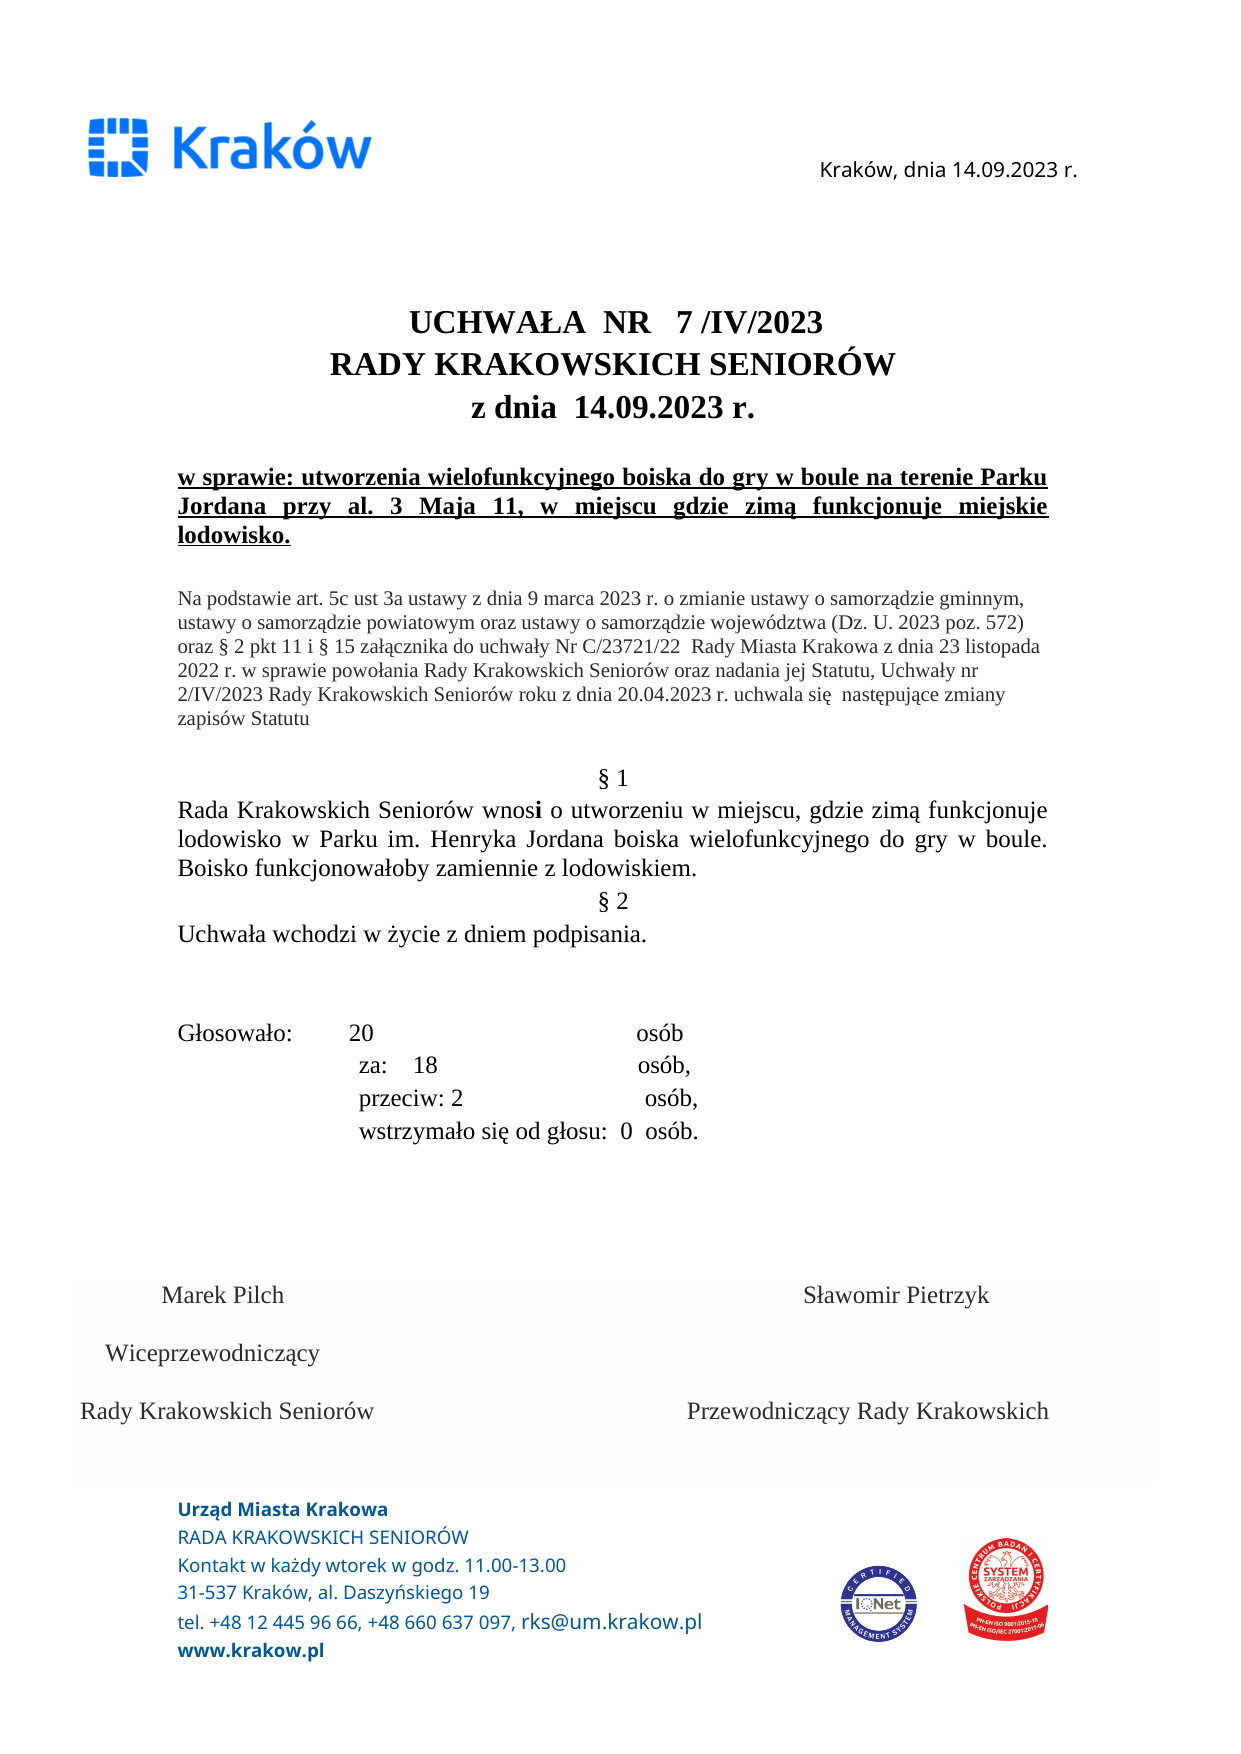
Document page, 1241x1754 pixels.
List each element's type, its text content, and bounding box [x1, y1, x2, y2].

picture [0, 0, 382, 177]
text Rady Krakowskich Seniorów Przewodniczący Rady Krakowskich [74, 1396, 1155, 1425]
text Głosowało: 20 osób [177, 1018, 1048, 1046]
picture [840, 1538, 1049, 1642]
text UCHWAŁA NR 7 /IV/2023 [177, 302, 1048, 340]
text Wiceprzewodniczący [74, 1338, 1155, 1367]
text § 2 [177, 886, 1048, 915]
text w sprawie: utworzenia wielofunkcyjnego boiska do gry w boule na terenie Parku Jordana przy al. 3 Maja 11, w miejscu gdzie zimą funkcjonuje miejskie lodowisko. [177, 462, 1048, 487]
text Marek Pilch Sławomir Pietrzyk [74, 1281, 1155, 1309]
text Uchwała wchodzi w życie z dniem podpisania. [177, 919, 1048, 948]
text przeciw: 2 osób, [177, 1083, 1048, 1112]
text Rada Krakowskich Seniorów wnosi o utworzeniu w miejscu, gdzie zimą funkcjonuje lodowisko w Parku im. Henryka Jordana boiska wielofunkcyjnego do gry w boule. Boisko funkcjonowałoby zamiennie z lodowiskiem. [177, 796, 1048, 882]
text z dnia 14.09.2023 r. [177, 387, 1048, 425]
text za: 18 osób, [177, 1051, 1048, 1079]
text wstrzymało się od głosu: 0 osób. [177, 1116, 1048, 1145]
text § 1 [177, 763, 1048, 791]
text w sprawie: utworzenia wielofunkcyjnego boiska do gry w boule na terenie Parku Jordana przy al. 3 Maja 11, w miejscu gdzie zimą funkcjonuje miejskie lodowisko. [177, 488, 1048, 516]
text Na podstawie art. 5c ust 3a ustawy z dnia 9 marca 2023 r. o zmianie ustawy o samorządzie gminnym, ustawy o samorządzie powiatowym oraz ustawy o samorządzie województwa (Dz. U. 2023 poz. 572) oraz § 2 pkt 11 i § 15 załącznika do uchwały Nr C/23721/22 Rady Miasta Krakowa z dnia 23 listopada 2022 r. w sprawie powołania Rady Krakowskich Seniorów oraz nadania jej Statutu, Uchwały nr 2/IV/2023 Rady Krakowskich Seniorów roku z dnia 20.04.2023 r. uchwala się następujące zmiany zapisów Statutu [177, 586, 1048, 730]
text w sprawie: utworzenia wielofunkcyjnego boiska do gry w boule na terenie Parku Jordana przy al. 3 Maja 11, w miejscu gdzie zimą funkcjonuje miejskie lodowisko. [177, 517, 1048, 549]
text RADY KRAKOWSKICH SENIORÓW [177, 344, 1048, 383]
